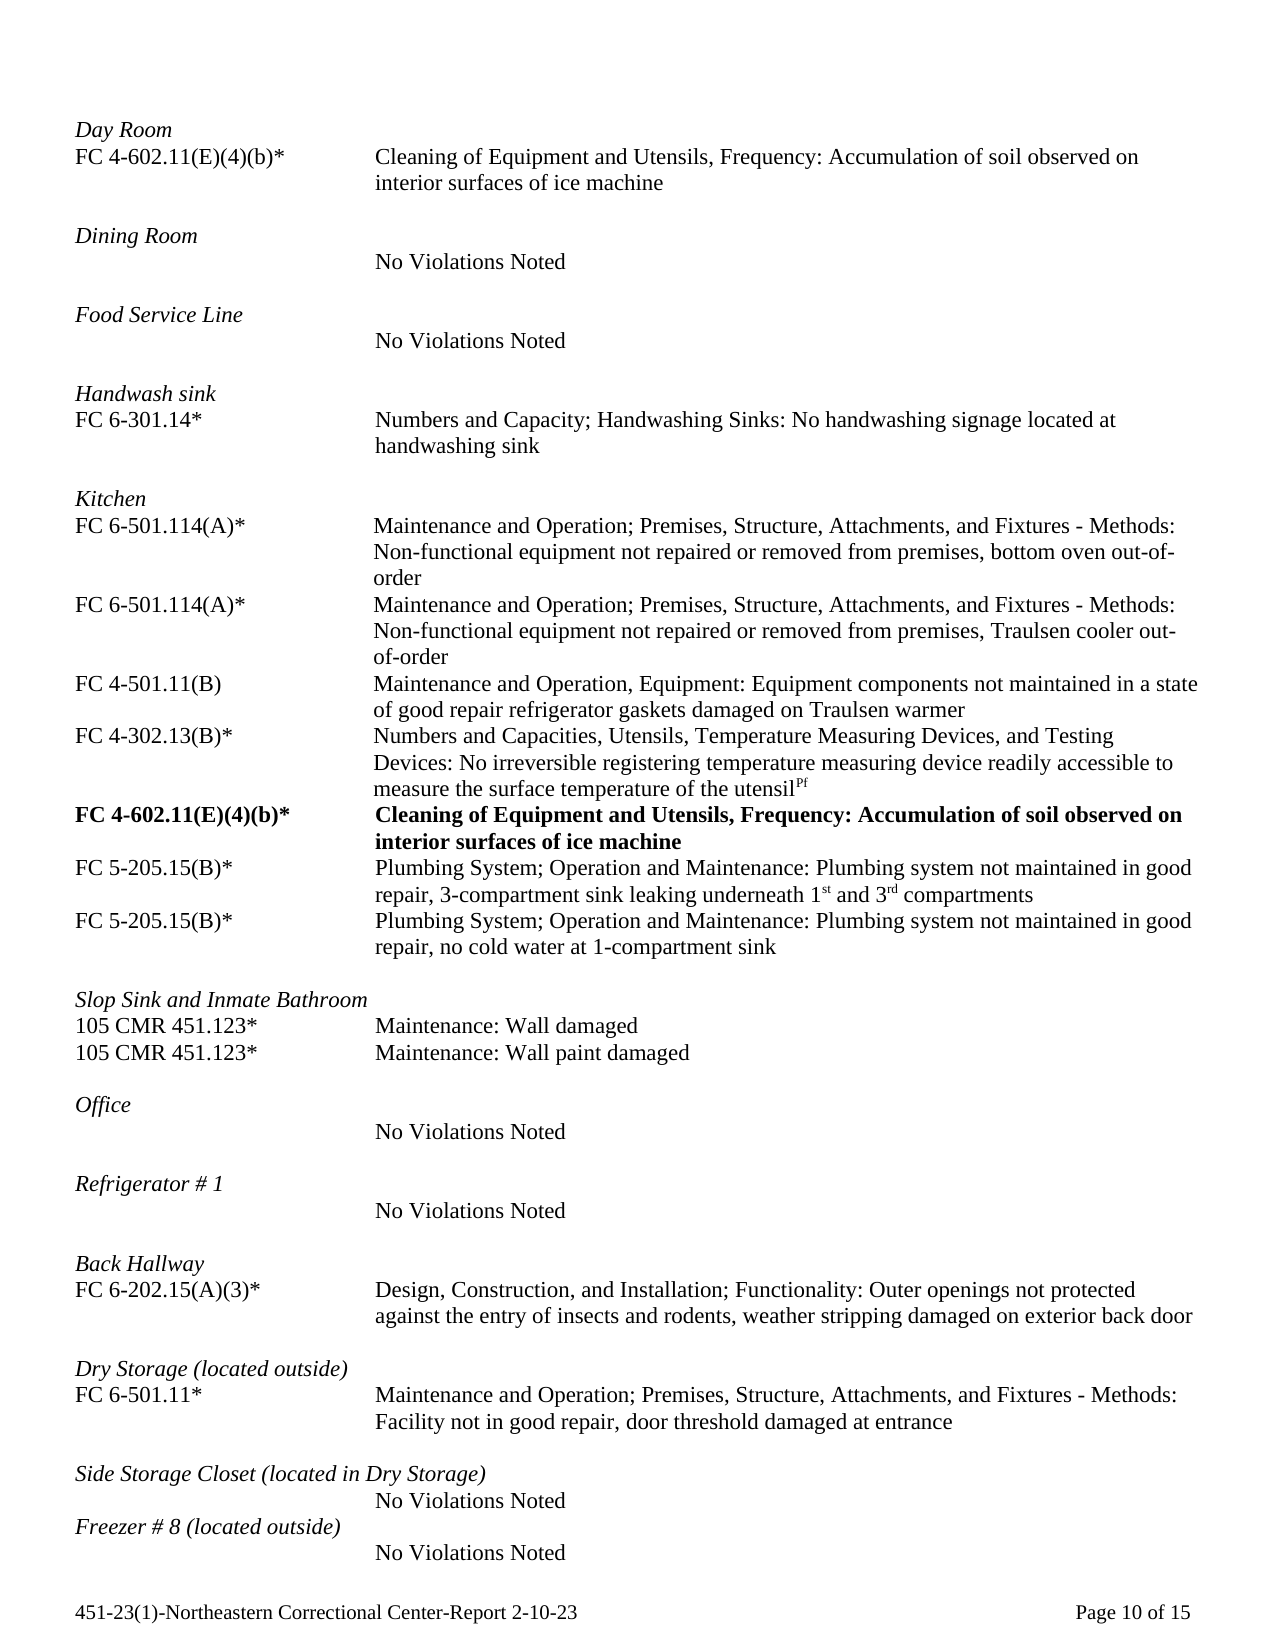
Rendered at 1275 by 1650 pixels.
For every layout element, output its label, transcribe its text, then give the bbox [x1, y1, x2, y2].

text FC 6-501.11* Maintenance and Operation; Premises, Structure, Attachments, and Fixtures - Methods: Facility not in good repair, door threshold damaged at entrance [75, 1381, 1200, 1434]
text No Violations Noted [75, 1118, 1200, 1144]
text Side Storage Closet (located in Dry Storage) [75, 1460, 1200, 1487]
text FC 5-205.15(B)* Plumbing System; Operation and Maintenance: Plumbing system not maintained in good repair, 3-compartment sink leaking underneath 1st and 3rd compartments [75, 854, 1200, 907]
text No Violations Noted [75, 248, 1200, 274]
text FC 5-205.15(B)* Plumbing System; Operation and Maintenance: Plumbing system not maintained in good repair, no cold water at 1-compartment sink [75, 907, 1200, 960]
text FC 6-202.15(A)(3)* Design, Construction, and Installation; Functionality: Outer openings not protected against the entry of insects and rodents, weather stripping damaged on exterior back door [75, 1276, 1200, 1329]
text Freezer # 8 (located outside) [75, 1513, 1200, 1539]
text FC 6-501.114(A)* Maintenance and Operation; Premises, Structure, Attachments, and Fixtures - Methods: Non-functional equipment not repaired or removed from premises, bottom oven out-of-order [75, 512, 1200, 591]
text Slop Sink and Inmate Bathroom [75, 986, 1200, 1012]
text FC 4-501.11(B) Maintenance and Operation, Equipment: Equipment components not maintained in a state of good repair refrigerator gaskets damaged on Traulsen warmer [75, 670, 1200, 722]
text Office [75, 1091, 1200, 1118]
text No Violations Noted [75, 1197, 1200, 1223]
text Refrigerator # 1 [75, 1171, 1200, 1197]
text Dining Room [75, 222, 1200, 248]
text FC 4-302.13(B)* Numbers and Capacities, Utensils, Temperature Measuring Devices, and Testing Devices: No irreversible registering temperature measuring device readily accessible to measure the surface temperature of the utensilPf [75, 722, 1200, 802]
text Back Hallway [75, 1249, 1200, 1276]
text Kitchen [75, 485, 1200, 512]
text 105 CMR 451.123* Maintenance: Wall damaged [75, 1012, 1200, 1039]
text Food Service Line [75, 301, 1200, 327]
text Dry Storage (located outside) [75, 1355, 1200, 1381]
text Day Room [75, 116, 1200, 143]
text No Violations Noted [75, 1487, 1200, 1513]
text No Violations Noted [75, 327, 1200, 353]
text FC 6-301.14* Numbers and Capacity; Handwashing Sinks: No handwashing signage located at handwashing sink [75, 406, 1200, 459]
text Handwash sink [75, 380, 1200, 406]
text No Violations Noted [75, 1539, 1200, 1566]
text FC 4-602.11(E)(4)(b)* Cleaning of Equipment and Utensils, Frequency: Accumulation of soil observed on interior surfaces of ice machine [75, 802, 1200, 854]
text FC 6-501.114(A)* Maintenance and Operation; Premises, Structure, Attachments, and Fixtures - Methods: Non-functional equipment not repaired or removed from premises, Traulsen cooler out-of-order [75, 591, 1200, 670]
text FC 4-602.11(E)(4)(b)* Cleaning of Equipment and Utensils, Frequency: Accumulation of soil observed on interior surfaces of ice machine [75, 143, 1200, 195]
text 105 CMR 451.123* Maintenance: Wall paint damaged [75, 1039, 1200, 1065]
